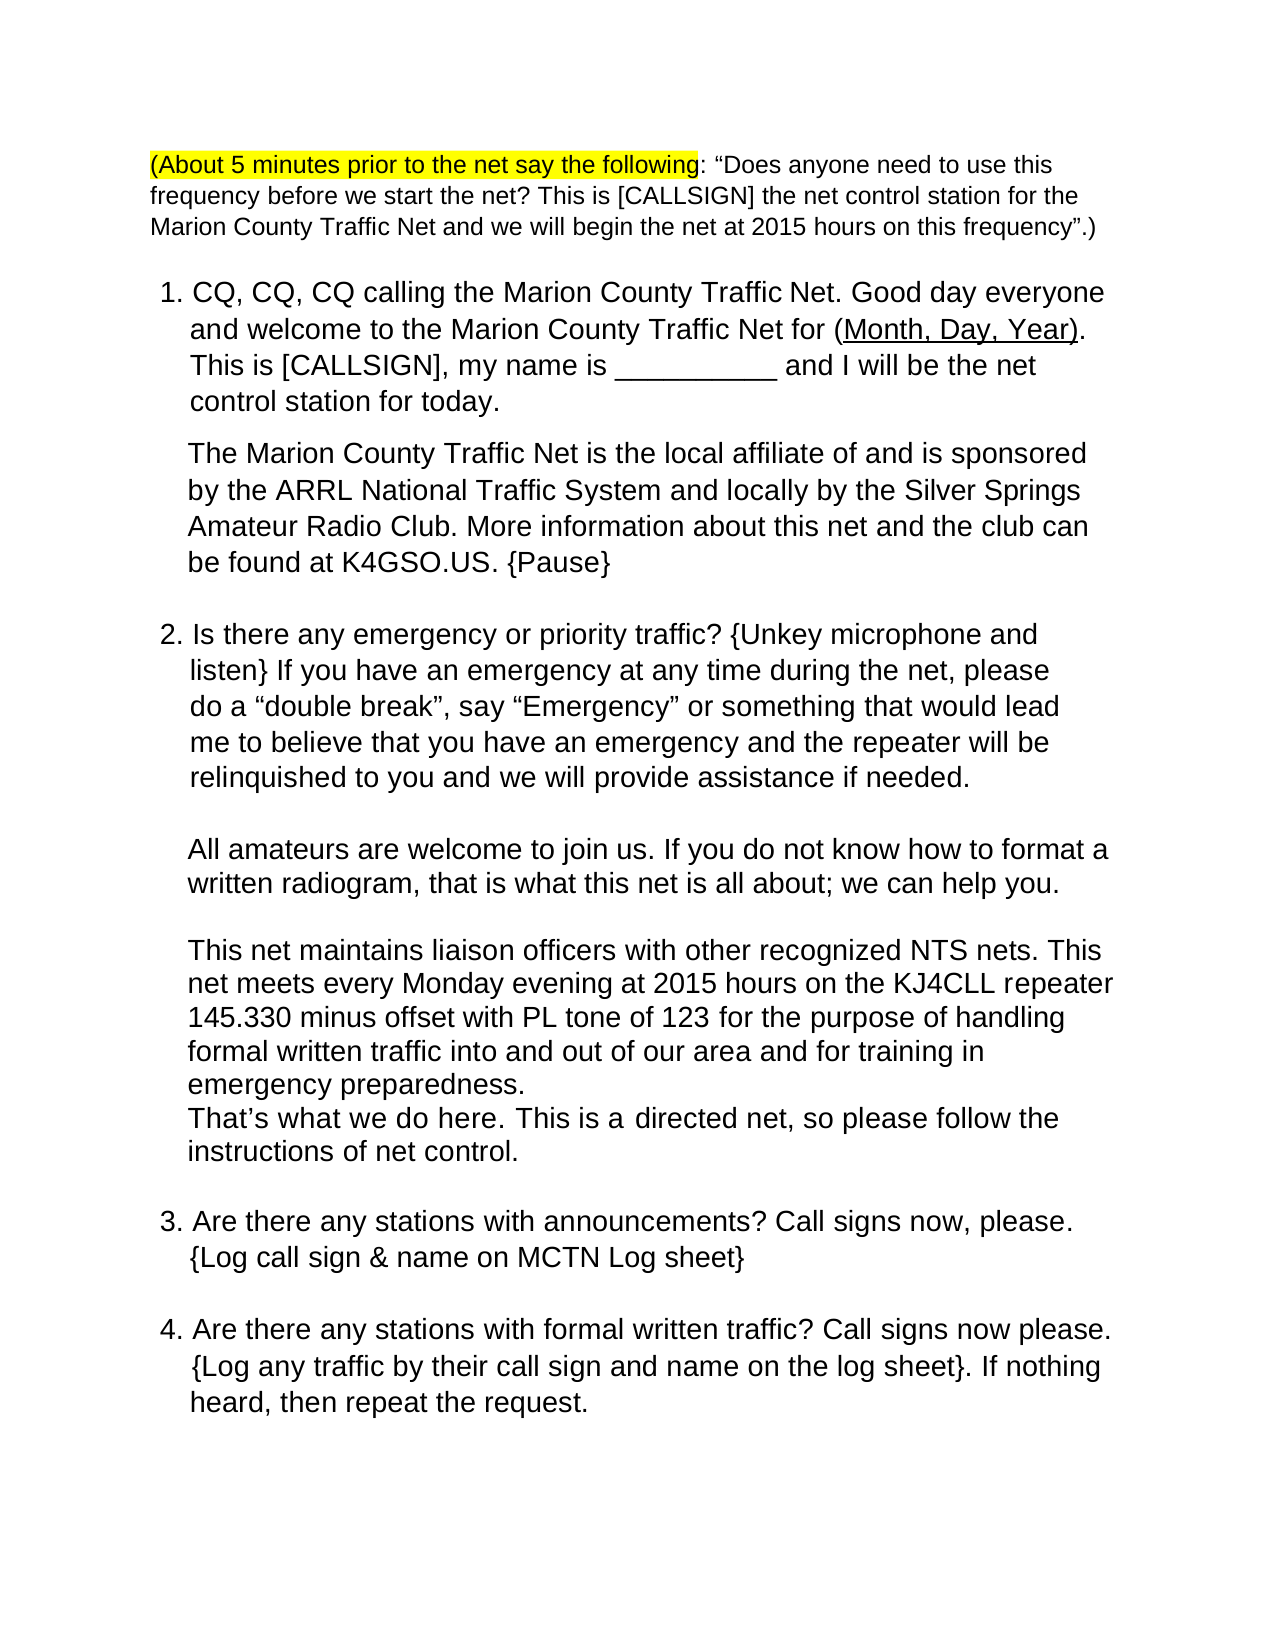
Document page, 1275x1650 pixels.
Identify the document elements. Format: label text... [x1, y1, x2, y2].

text be found at K4GSO.US. {Pause} [187, 545, 1096, 578]
text 1. CQ, CQ, CQ calling the Marion County Traffic Net. Good day everyone and welcome to the Marion County Traffic Net for (Month, Day, Year). This is [CALLSIGN], my name is __________ and I will be the net control station for today. [159, 276, 1124, 417]
text 2. Is there any emergency or priority traffic? {Unkey microphone and listen} If you have an emergency at any time during the net, please do a “double break”, say “Emergency” or something that would lead me to believe that you have an emergency and the repeater will be relinquished to you and we will provide assistance if needed. [159, 617, 1065, 794]
text All amateurs are welcome to join us. If you do not know how to format a written radiogram, that is what this net is all about; we can help you. [187, 832, 1125, 899]
text This net maintains liaison officers with other recognized NTS nets. This net meets every Monday evening at 2015 hours on the KJ4CLL repeater 145.330 minus offset with PL tone of 123 for the purpose of handling formal written traffic into and out of our area and for training in emergency preparedness. [187, 933, 1125, 1101]
text (About 5 minutes prior to the net say the following: “Does anyone need to use this frequency before we start the net? This is [CALLSIGN] the net control station for the Marion County Traffic Net and we will begin the net at 2015 hours on this frequency”.) [150, 150, 1116, 240]
text That’s what we do here. This is a directed net, so please follow the instructions of net control. [187, 1101, 1125, 1168]
text 4. Are there any stations with formal written traffic? Call signs now please. [159, 1312, 1129, 1346]
text {Log any traffic by their call sign and name on the log sheet}. If nothing heard, then repeat the request. [159, 1348, 1129, 1418]
text 3. Are there any stations with announcements? Call signs now, please. {Log call sign & name on MCTN Log sheet} [159, 1204, 1110, 1274]
text The Marion County Traffic Net is the local affiliate of and is sponsored by the ARRL National Traffic System and locally by the Silver Springs Amateur Radio Club. More information about this net and the club can [187, 436, 1096, 542]
